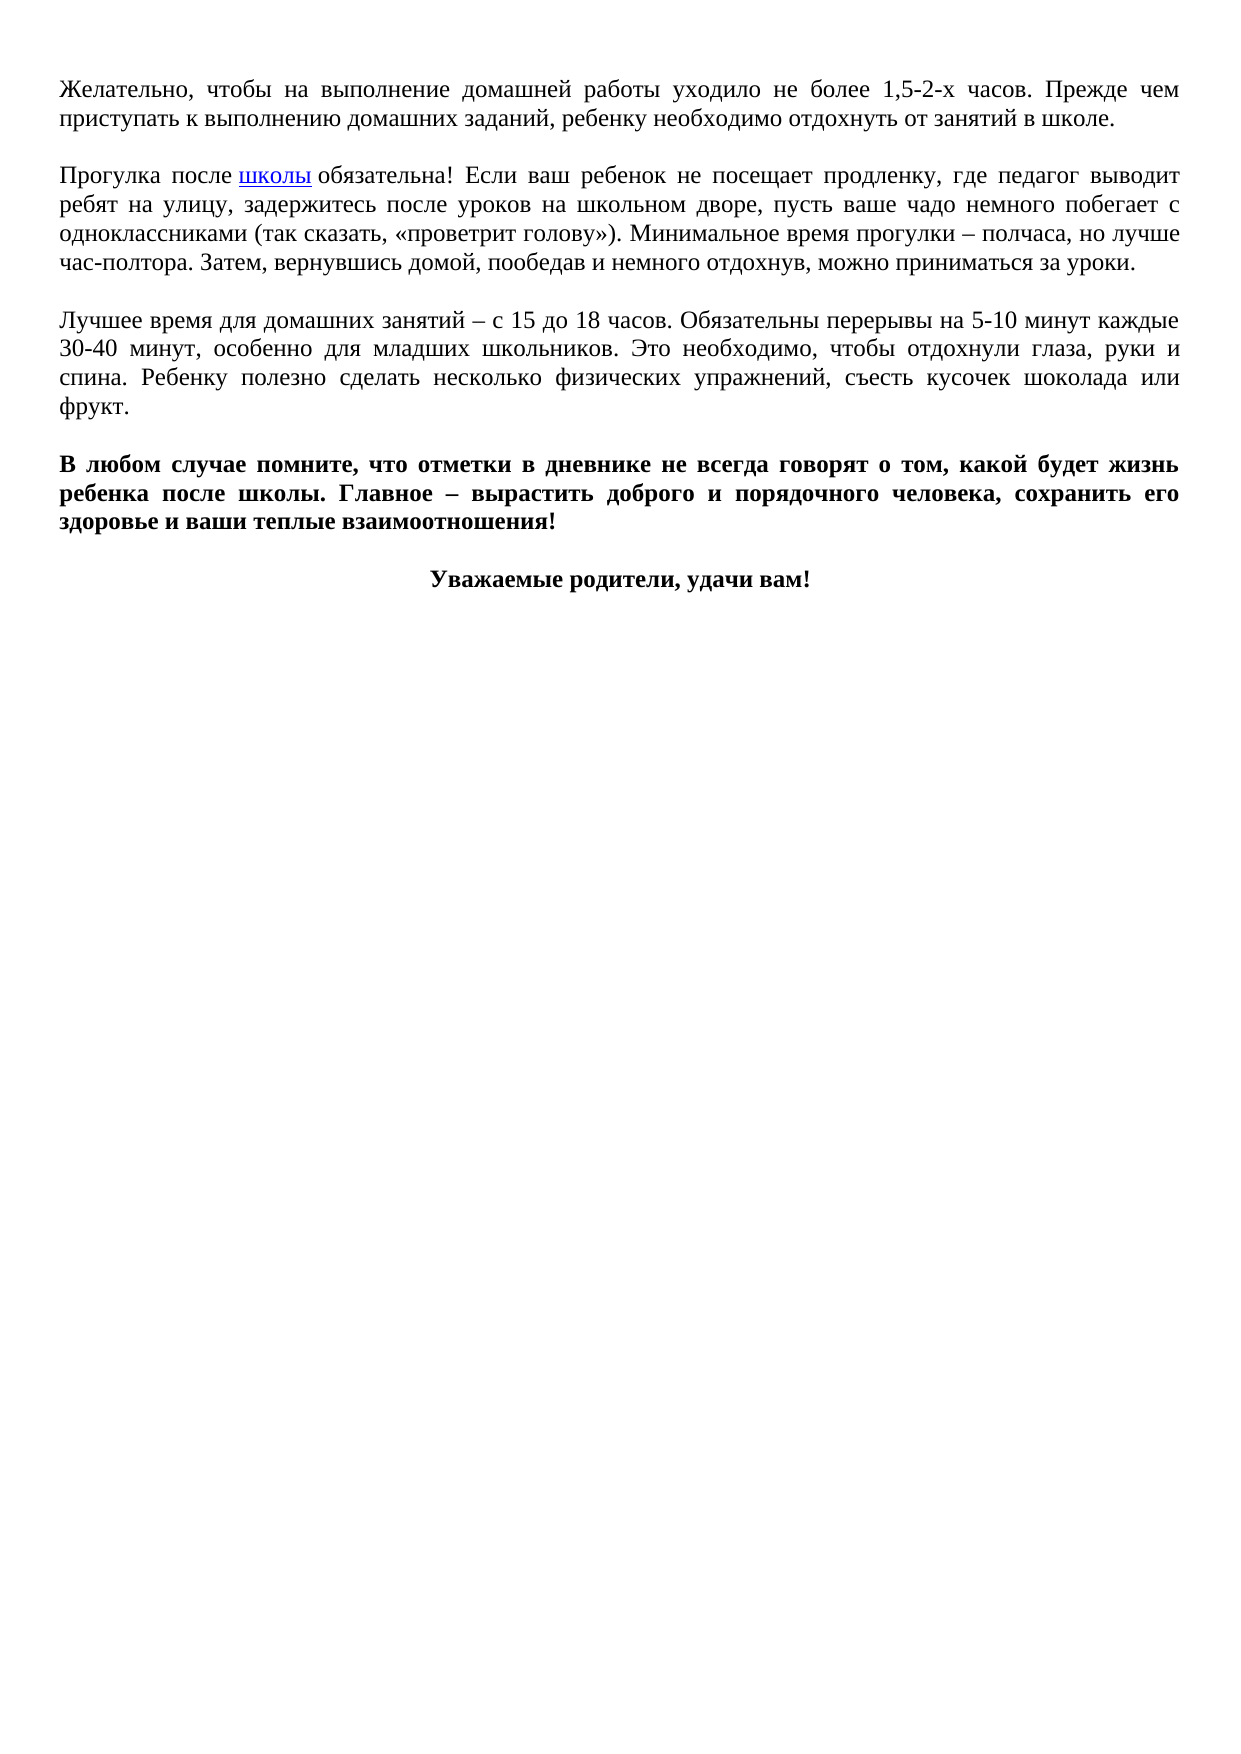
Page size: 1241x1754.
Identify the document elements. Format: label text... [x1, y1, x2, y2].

text В любом случае помните, что отметки в дневнике не всегда говорят о том, какой будет жизнь ребенка после школы. Главное – вырастить доброго и порядочного человека, сохранить его здоровье и ваши теплые взаимоотношения! [59, 449, 1181, 535]
text Прогулка после школы обязательна! Если ваш ребенок не посещает продленку, где педагог выводит ребят на улицу, задержитесь после уроков на школьном дворе, пусть ваше чадо немного побегает с одноклассниками (так сказать, «проветрит голову»). Минимальное время прогулки – полчаса, но лучше час-полтора. Затем, вернувшись домой, пообедав и немного отдохнув, можно приниматься за уроки. [59, 161, 1181, 276]
text Уважаемые родители, удачи вам! [59, 564, 1181, 593]
text Лучшее время для домашних занятий – с 15 до 18 часов. Обязательны перерывы на 5-10 минут каждые 30-40 минут, особенно для младших школьников. Это необходимо, чтобы отдохнули глаза, руки и спина. Ребенку полезно сделать несколько физических упражнений, съесть кусочек шоколада или фрукт. [59, 305, 1181, 420]
text Желательно, чтобы на выполнение домашней работы уходило не более 1,5-2-х часов. Прежде чем приступать к выполнению домашних заданий, ребенку необходимо отдохнуть от занятий в школе. [59, 74, 1181, 131]
